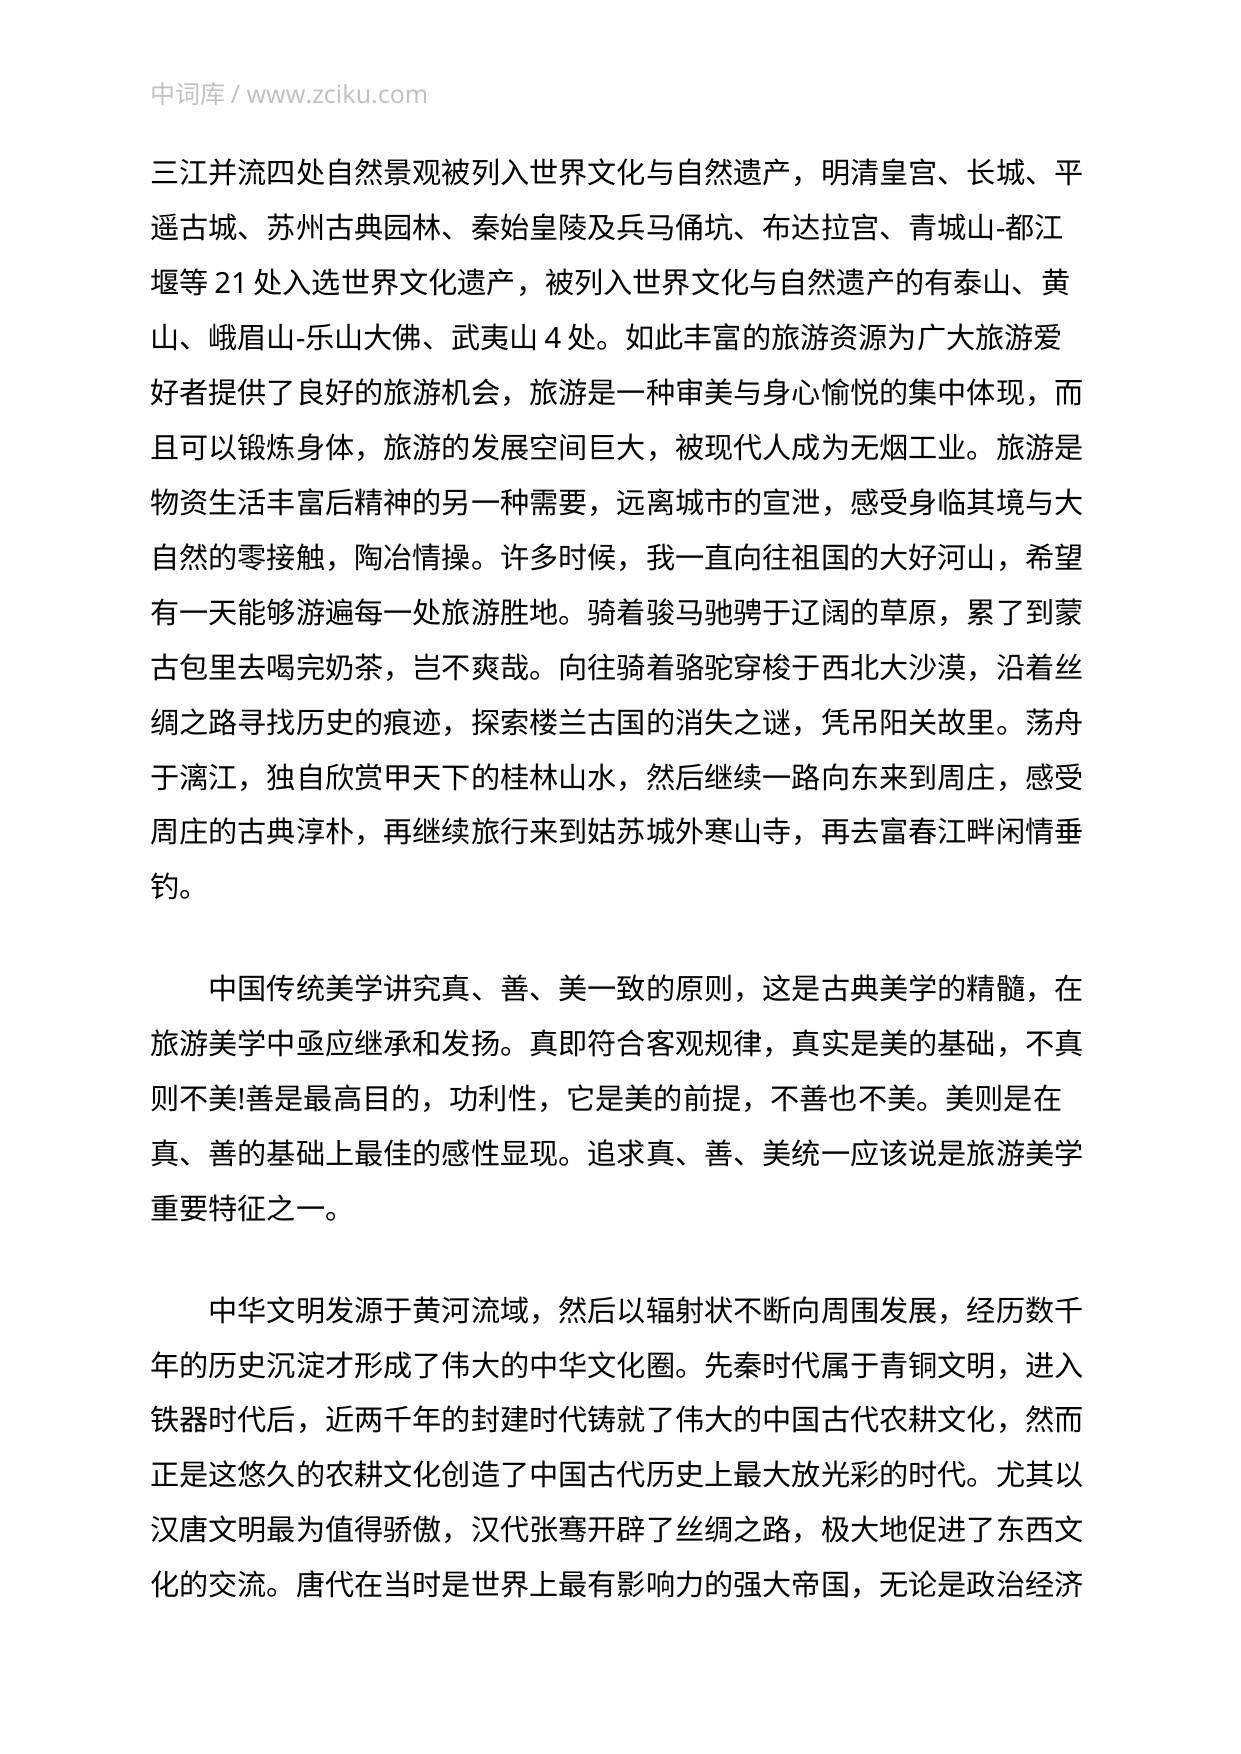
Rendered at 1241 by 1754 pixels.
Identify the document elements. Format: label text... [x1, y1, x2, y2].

text 中国传统美学讲究真、善、美一致的原则，这是古典美学的精髓，在旅游美学中亟应继承和发扬。真即符合客观规律，真实是美的基础，不真则不美!善是最高目的，功利性，它是美的前提，不善也不美。美则是在真、善的基础上最佳的感性显现。追求真、善、美统一应该说是旅游美学重要特征之一。 [150, 966, 1090, 1228]
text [150, 150, 1090, 906]
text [150, 1287, 1090, 1604]
